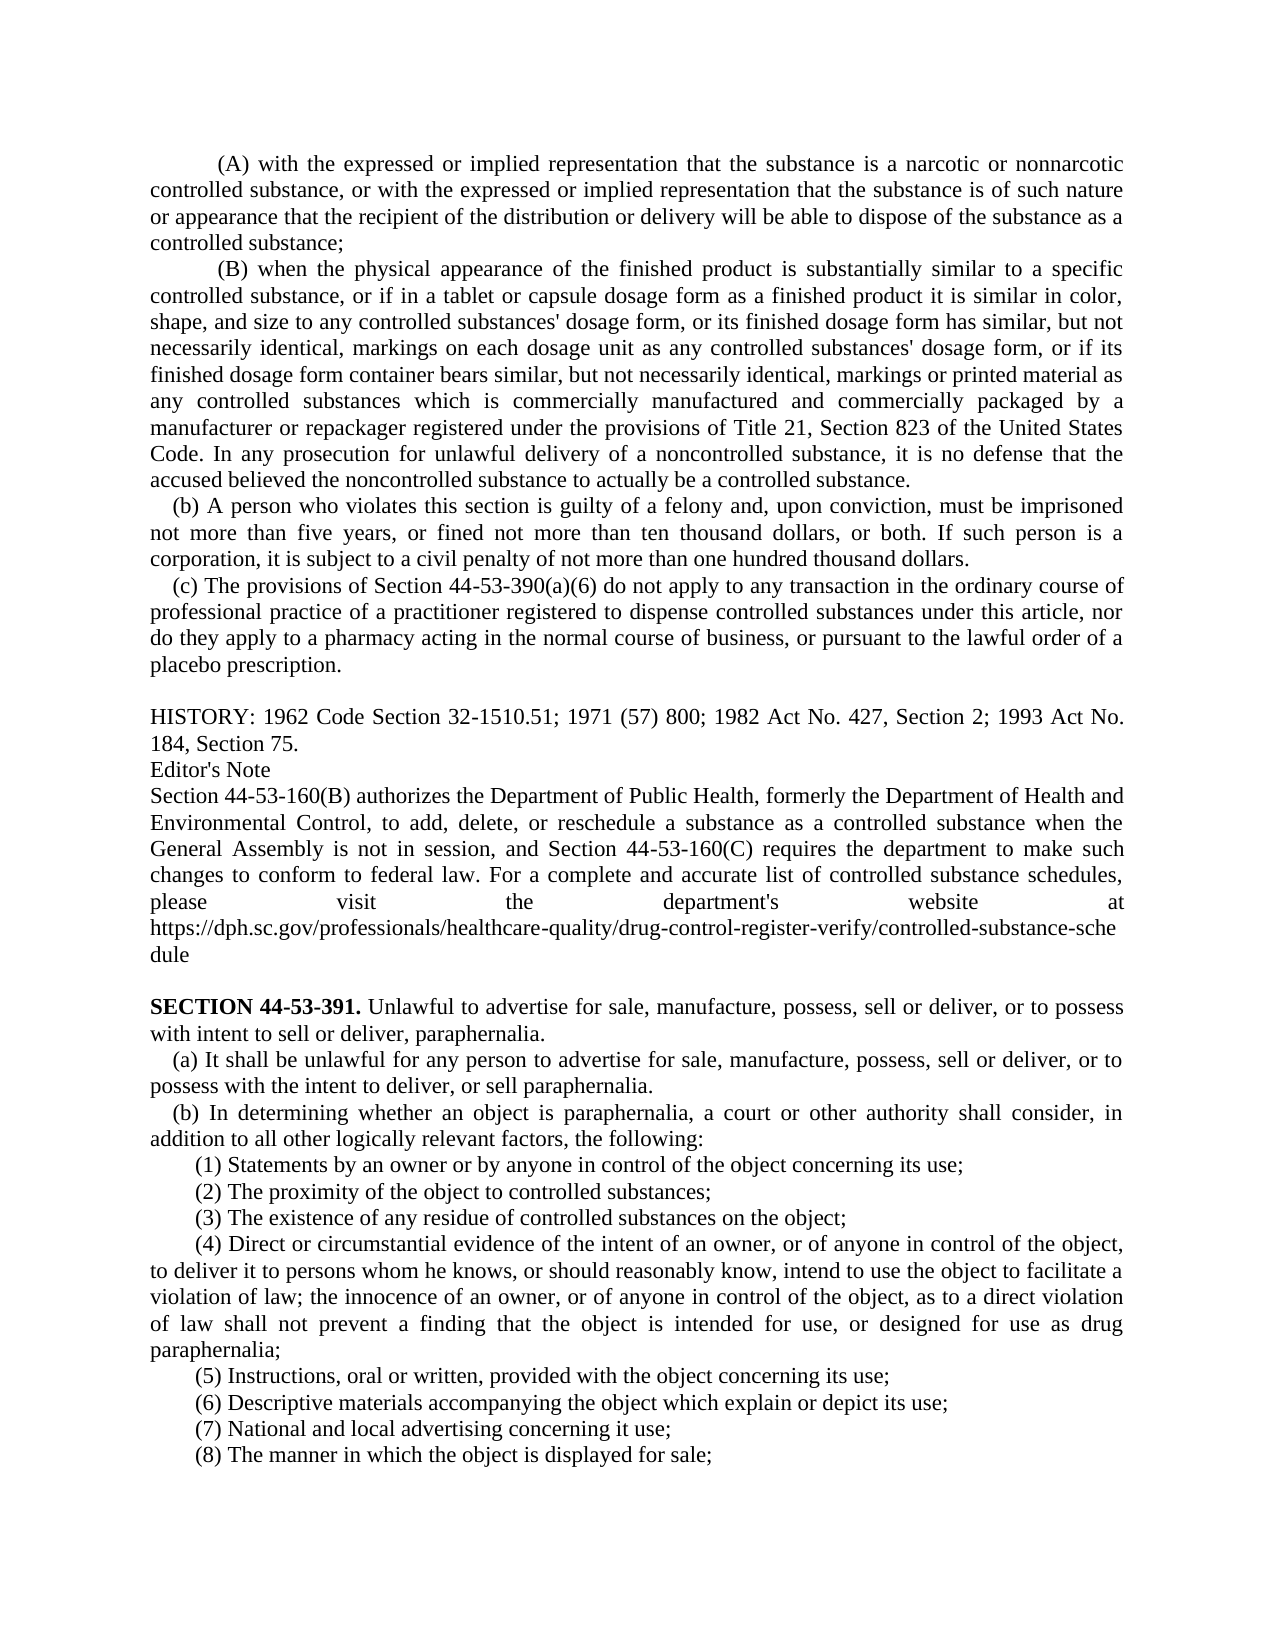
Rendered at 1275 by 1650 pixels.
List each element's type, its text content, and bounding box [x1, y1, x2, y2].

text Editor's Note [150, 756, 1125, 782]
text (1) Statements by an owner or by anyone in control of the object concerning its use; [150, 1151, 1125, 1178]
text (b) In determining whether an object is paraphernalia, a court or other authority shall consider, in addition to all other logically relevant factors, the following: [150, 1099, 1125, 1151]
text (2) The proximity of the object to controlled substances; [150, 1178, 1125, 1204]
text (7) National and local advertising concerning it use; [150, 1415, 1125, 1441]
text HISTORY: 1962 Code Section 32-1510.51; 1971 (57) 800; 1982 Act No. 427, Section 2; 1993 Act No. 184, Section 75. [150, 703, 1125, 756]
text (5) Instructions, oral or written, provided with the object concerning its use; [150, 1362, 1125, 1389]
text (4) Direct or circumstantial evidence of the intent of an owner, or of anyone in control of the object, to deliver it to persons whom he knows, or should reasonably know, intend to use the object to facilitate a violation of law; the innocence of an owner, or of anyone in control of the object, as to a direct violation of law shall not prevent a finding that the object is intended for use, or designed for use as drug paraphernalia; [150, 1231, 1125, 1362]
text (A) with the expressed or implied representation that the substance is a narcotic or nonnarcotic controlled substance, or with the expressed or implied representation that the substance is of such nature or appearance that the recipient of the distribution or delivery will be able to dispose of the substance as a controlled substance; [150, 150, 1125, 255]
text (b) A person who violates this section is guilty of a felony and, upon conviction, must be imprisoned not more than five years, or fined not more than ten thousand dollars, or both. If such person is a corporation, it is subject to a civil penalty of not more than one hundred thousand dollars. [150, 493, 1125, 572]
text (6) Descriptive materials accompanying the object which explain or depict its use; [150, 1389, 1125, 1415]
text Section 44-53-160(B) authorizes the Department of Public Health, formerly the Department of Health and Environmental Control, to add, delete, or reschedule a substance as a controlled substance when the General Assembly is not in session, and Section 44-53-160(C) requires the department to make such changes to conform to federal law. For a complete and accurate list of controlled substance schedules, please visit the department's website at https://dph.sc.gov/professionals/healthcare-quality/drug-control-register-verify/controlled-substance-schedule [150, 782, 1125, 967]
text (3) The existence of any residue of controlled substances on the object; [150, 1204, 1125, 1231]
text (a) It shall be unlawful for any person to advertise for sale, manufacture, possess, sell or deliver, or to possess with the intent to deliver, or sell paraphernalia. [150, 1046, 1125, 1099]
text (8) The manner in which the object is displayed for sale; [150, 1441, 1125, 1468]
text (c) The provisions of Section 44-53-390(a)(6) do not apply to any transaction in the ordinary course of professional practice of a practitioner registered to dispense controlled substances under this article, nor do they apply to a pharmacy acting in the normal course of business, or pursuant to the lawful order of a placebo prescription. [150, 572, 1125, 677]
text (B) when the physical appearance of the finished product is substantially similar to a specific controlled substance, or if in a tablet or capsule dosage form as a finished product it is similar in color, shape, and size to any controlled substances' dosage form, or its finished dosage form has similar, but not necessarily identical, markings on each dosage unit as any controlled substances' dosage form, or if its finished dosage form container bears similar, but not necessarily identical, markings or printed material as any controlled substances which is commercially manufactured and commercially packaged by a manufacturer or repackager registered under the provisions of Title 21, Section 823 of the United States Code. In any prosecution for unlawful delivery of a noncontrolled substance, it is no defense that the accused believed the noncontrolled substance to actually be a controlled substance. [150, 255, 1125, 493]
text SECTION 44-53-391. Unlawful to advertise for sale, manufacture, possess, sell or deliver, or to possess with intent to sell or deliver, paraphernalia. [150, 993, 1125, 1046]
